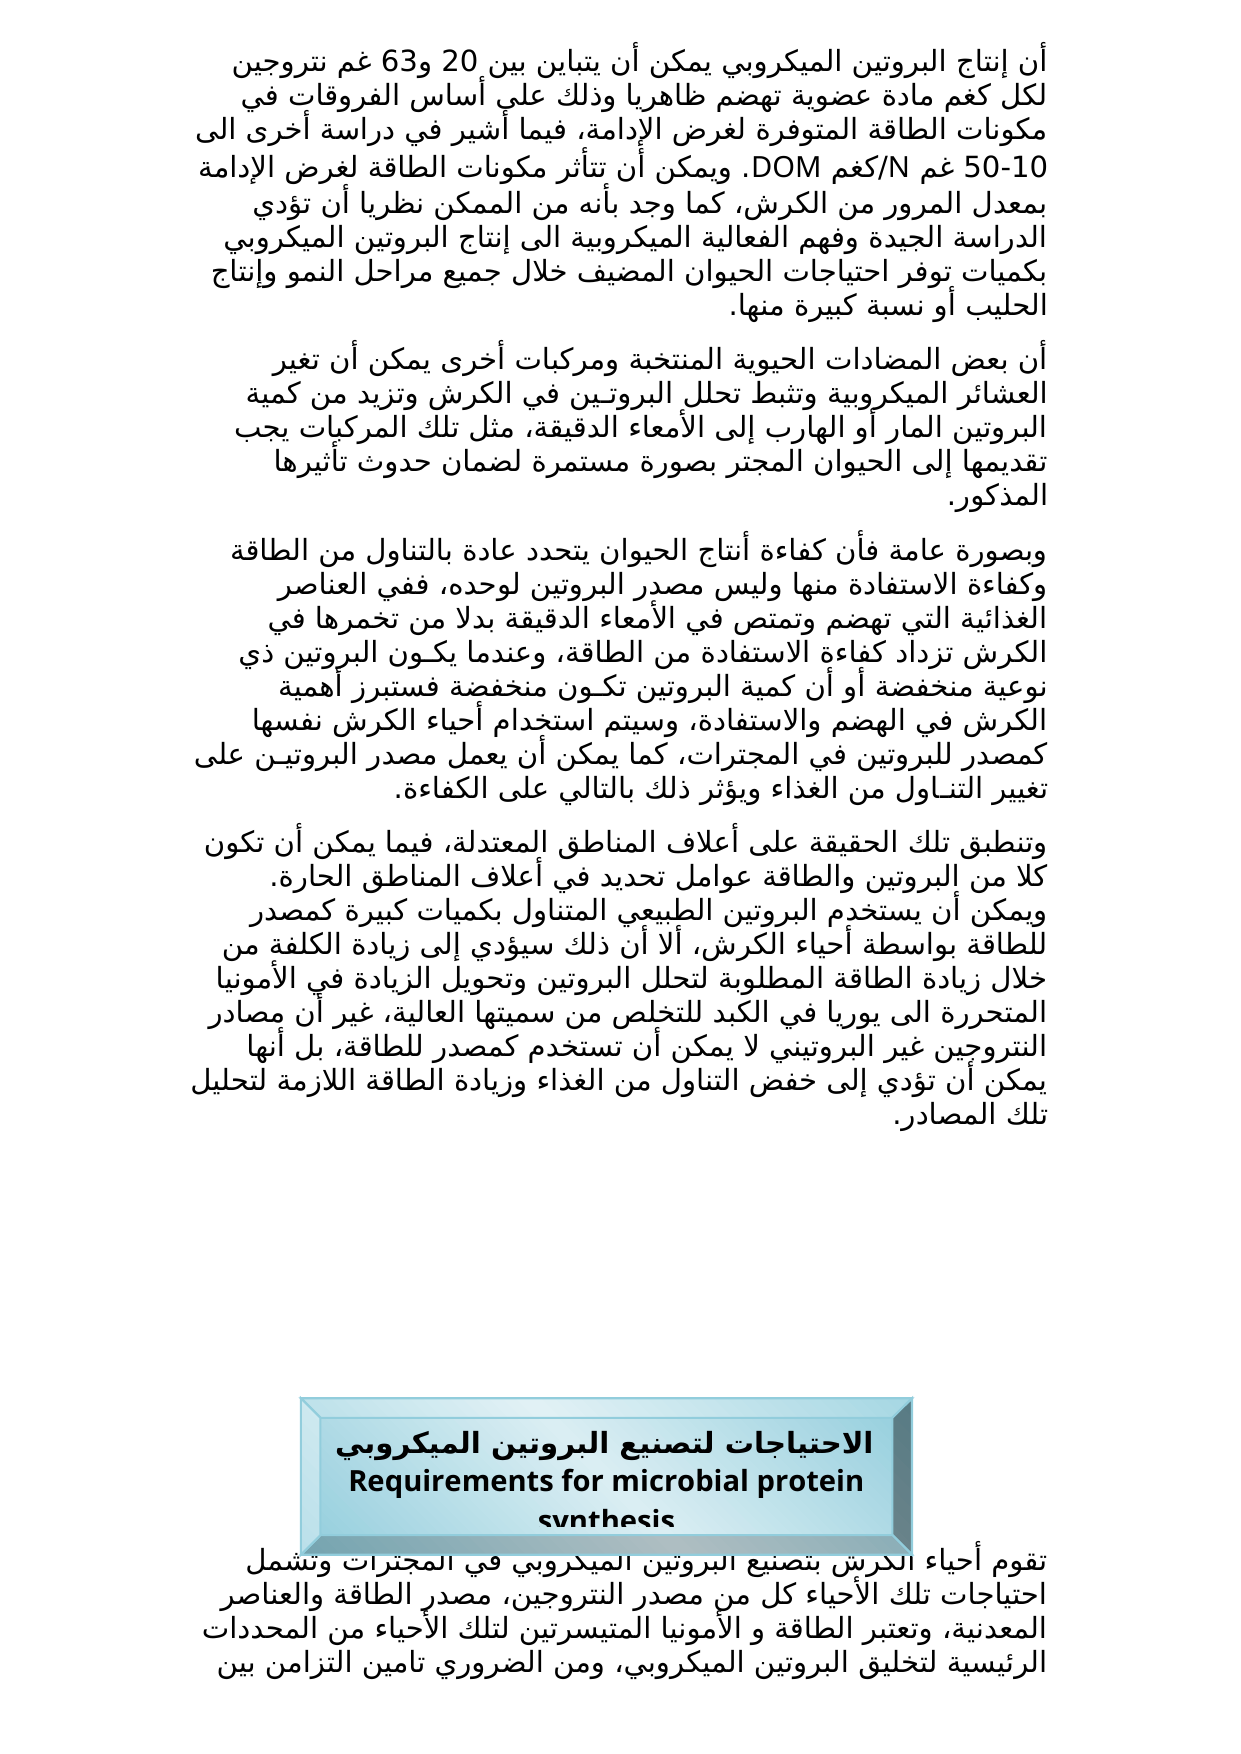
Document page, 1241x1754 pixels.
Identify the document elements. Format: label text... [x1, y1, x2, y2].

text وتنطبق تلك الحقيقة على أعلاف المناطق المعتدلة، فيما يمكن أن تكون كلا من البروتين والطاقة عوامل تحديد في أعلاف المناطق الحارة. ويمكن أن يستخدم البروتين الطبيعي المتناول بكميات كبيرة كمصدر للطاقة بواسطة أحياء الكرش، ألا أن ذلك سيؤدي إلى زيادة الكلفة من خلال زيادة الطاقة المطلوبة لتحلل البروتين وتحويل الزيادة في الأمونيا المتحررة الى يوريا في الكبد للتخلص من سميتها العالية، غير أن مصادر النتروجين غير البروتيني لا يمكن أن تستخدم كمصدر للطاقة، بل أنها يمكن أن تؤدي إلى خفض التناول من الغذاء وزيادة الطاقة اللازمة لتحليل تلك المصادر. [187, 826, 1048, 1131]
text أن بعض المضادات الحيوية المنتخبة ومركبات أخرى يمكن أن تغير العشائر الميكروبية وتثبط تحلل البروتـين في الكرش وتزيد من كمية البروتين المار أو الهارب إلى الأمعاء الدقيقة، مثل تلك المركبات يجب تقديمها إلى الحيوان المجتر بصورة مستمرة لضمان حدوث تأثيرها المذكور. [187, 343, 1048, 512]
text أن إنتاج البروتين الميكروبي يمكن أن يتباين بين 20 و63 غم نتروجين لكل كغم مادة عضوية تهضم ظاهريا وذلك على أساس الفروقات في مكونات الطاقة المتوفرة لغرض الإدامة، فيما أشير في دراسة أخرى الى 10- N/كغم DOM. ويمكن أن تتأثر مكونات الطاقة لغرض الإدامة بمعدل المرور من الكرش، كما وجد بأنه من الممكن نظريا أن تؤدي الدراسة الجيدة وفهم الفعالية الميكروبية الى إنتاج البروتين الميكروبي بكميات توفر احتياجات الحيوان المضيف خلال جميع مراحل النمو وإنتاج الحليب أو نسبة كبيرة منها. [187, 44, 1048, 322]
text وبصورة عامة فأن كفاءة أنتاج الحيوان يتحدد عادة بالتناول من الطاقة وكفاءة الاستفادة منها وليس مصدر البروتين لوحده، ففي العناصر الغذائية التي تهضم وتمتص في الأمعاء الدقيقة بدلا من تخمرها في الكرش تزداد كفاءة الاستفادة من الطاقة، وعندما يكـون البروتين ذي نوعية منخفضة أو أن كمية البروتين تكـون منخفضة فستبرز أهمية الكرش في الهضم والاستفادة، وسيتم استخدام أحياء الكرش نفسها كمصدر للبروتين في المجترات، كما يمكن أن يعمل مصدر البروتيـن على تغيير التنـاول من الغذاء ويؤثر ذلك بالتالي على الكفاءة. [187, 533, 1048, 805]
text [187, 1543, 1048, 1679]
